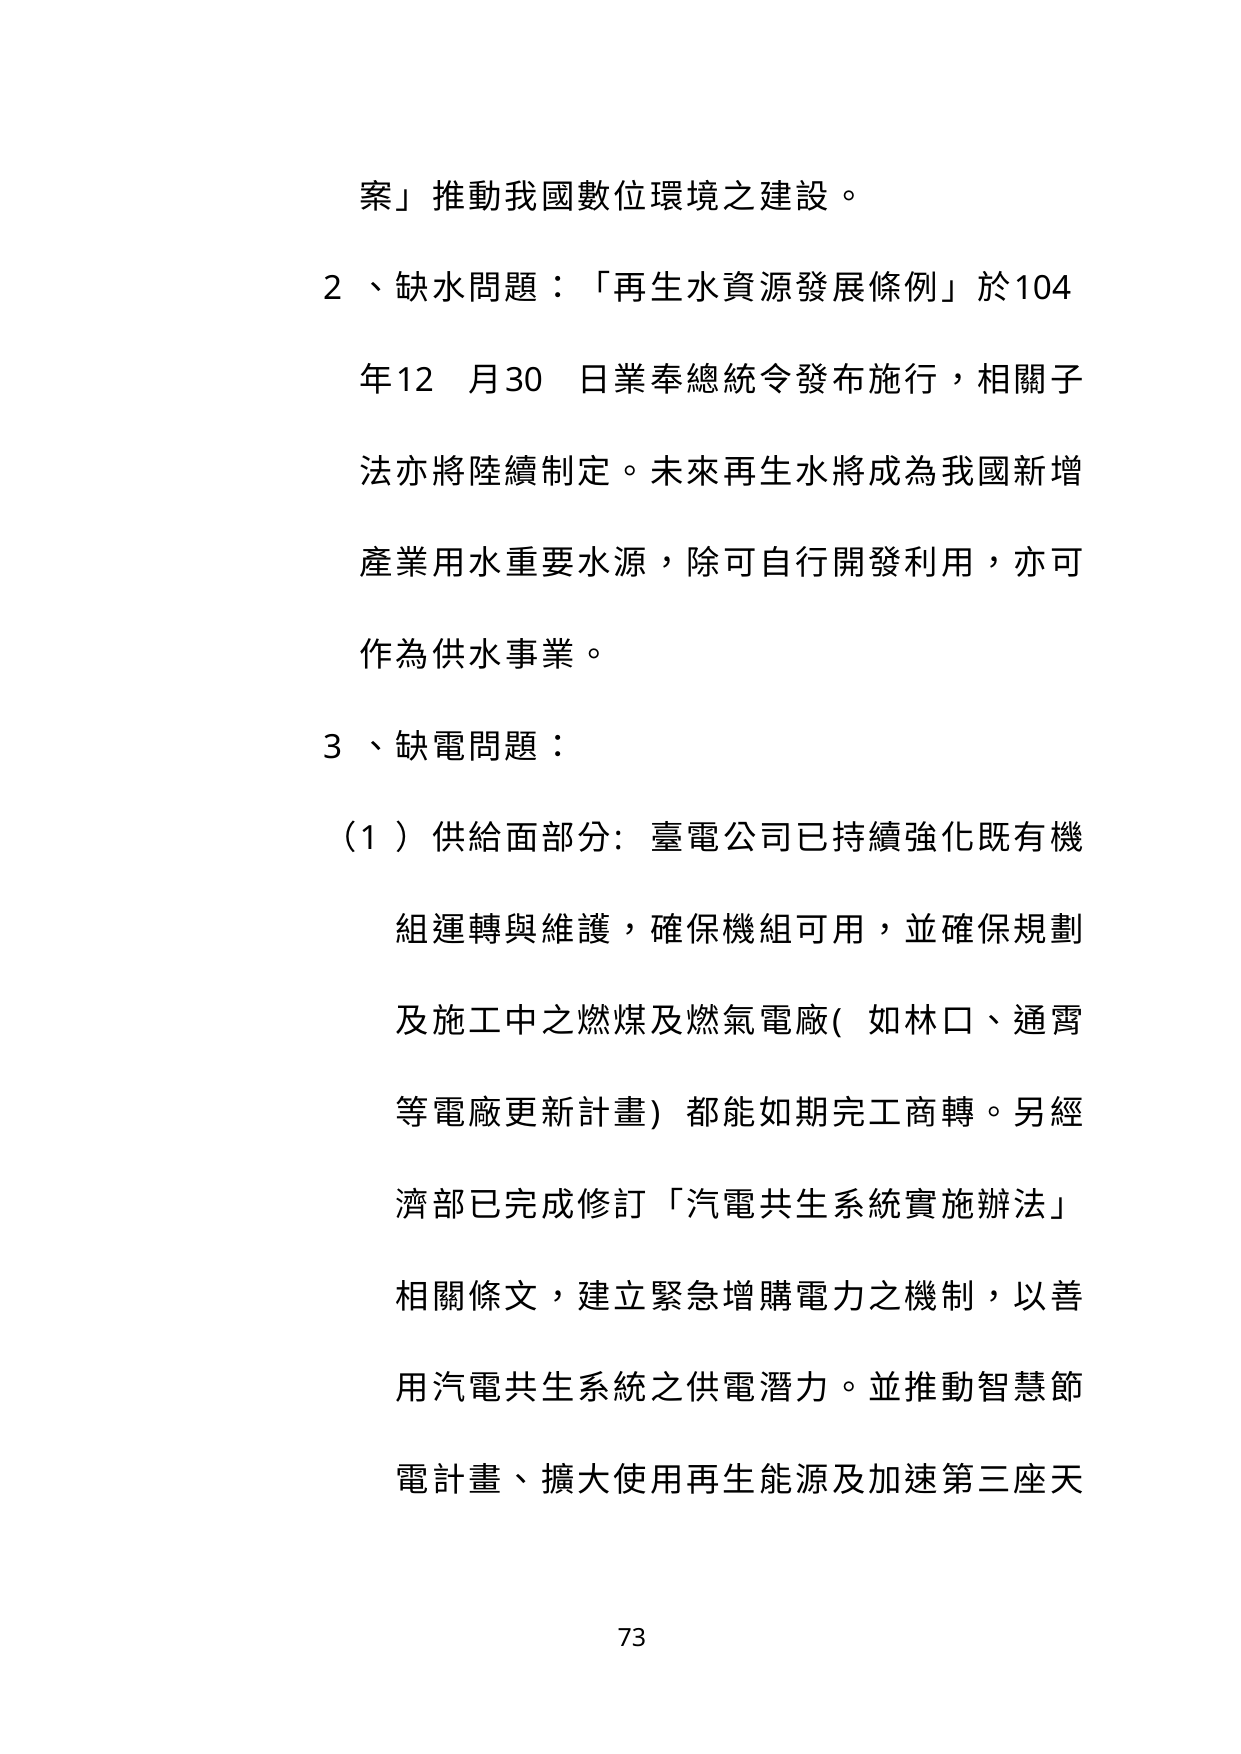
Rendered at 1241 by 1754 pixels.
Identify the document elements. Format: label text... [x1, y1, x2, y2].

subtitle 政府已訂有「數位國家·創新經濟發展方案」推動我國數位環境之建設。 [302, 148, 1086, 239]
subtitle 缺水問題：「再生水資源發展條例」於104年12月30日業奉總統令發布施行，相關子法亦將陸續制定。未來再生水將成為我國新增產業用水重要水源，除可自行開發利用，亦可作為供水事業。 [302, 239, 1086, 698]
subtitle 缺電問題： [302, 698, 1086, 789]
